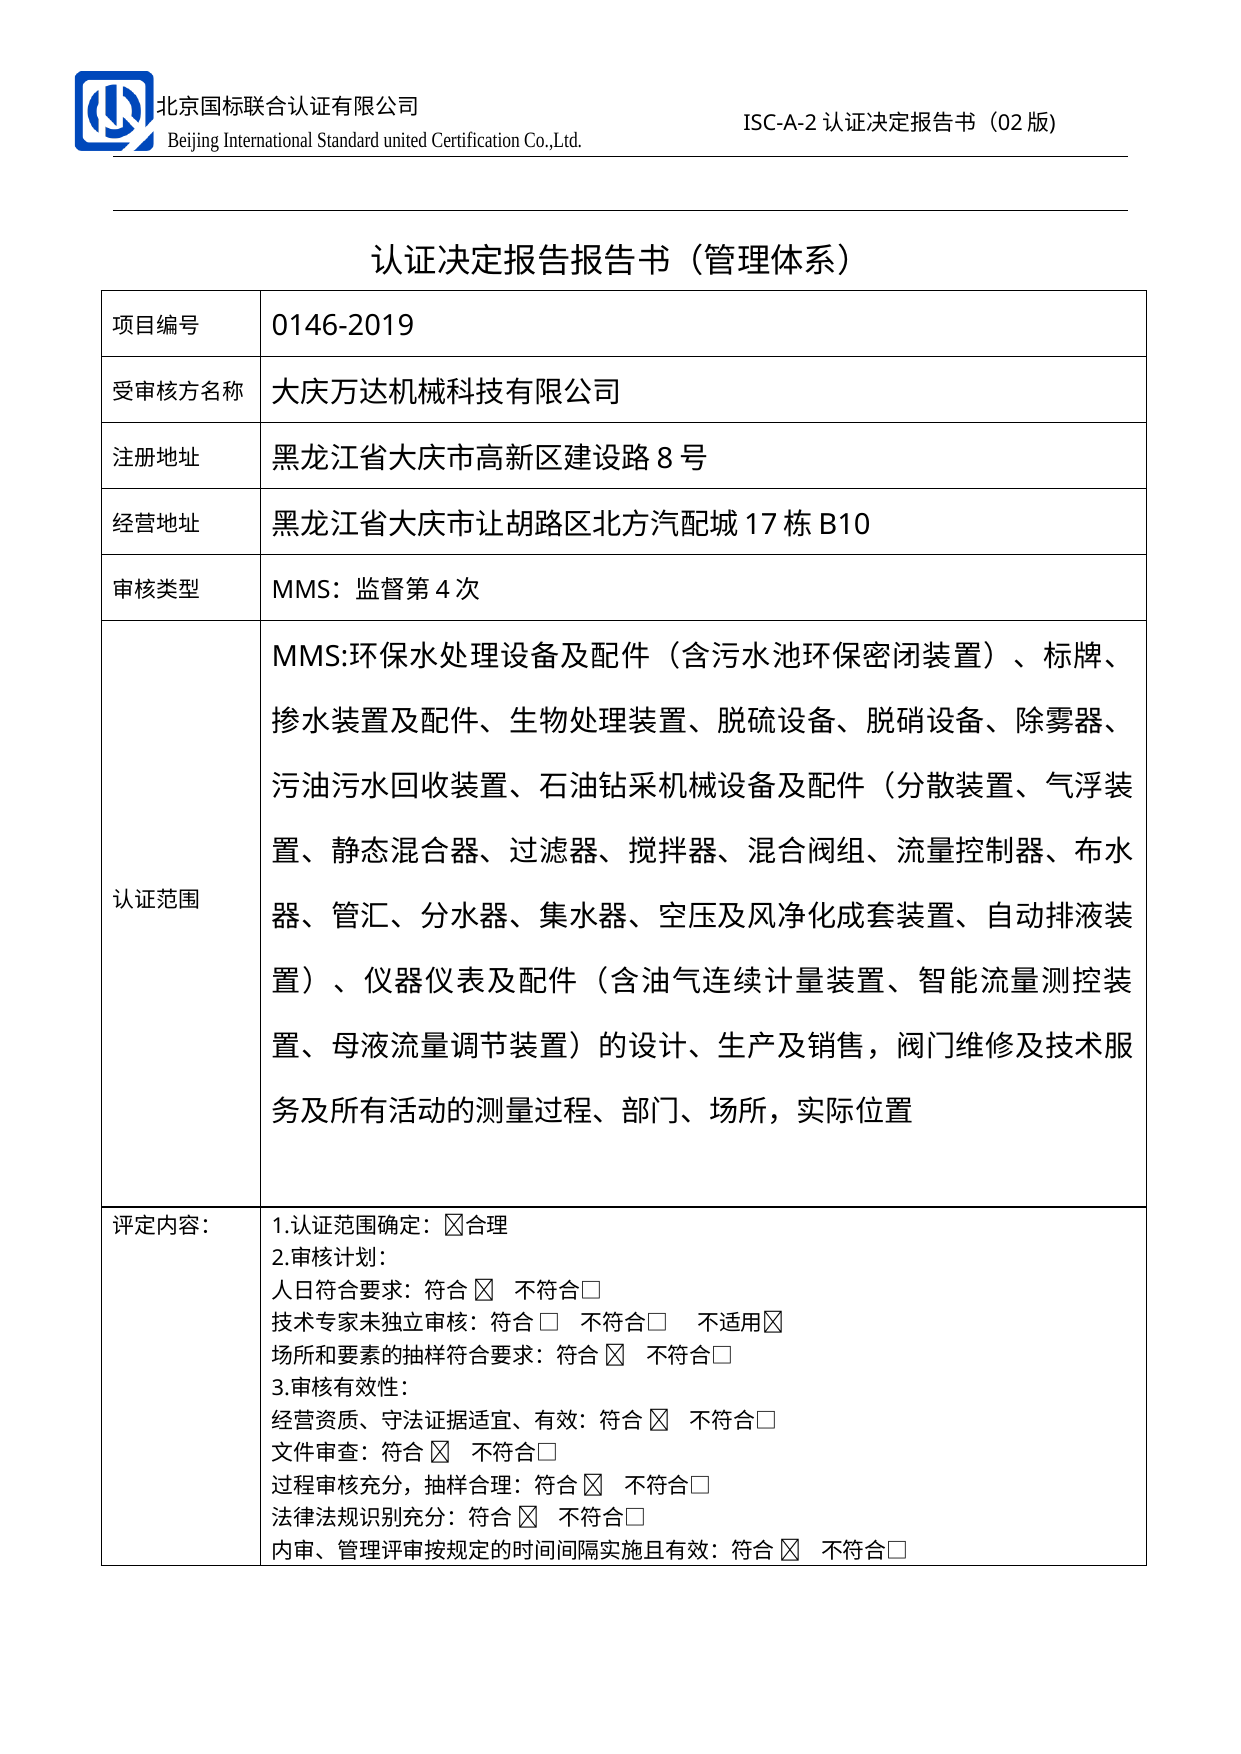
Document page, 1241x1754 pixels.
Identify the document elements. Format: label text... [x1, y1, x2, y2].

table_cell 黑龙江省大庆市高新区建设路8号 [261, 423, 1146, 488]
table_cell MMS：监督第4次 [261, 555, 1146, 620]
table_cell 大庆万达机械科技有限公司 [261, 357, 1146, 422]
table_cell 黑龙江省大庆市让胡路区北方汽配城17栋B10 [261, 489, 1146, 554]
table_cell 评定内容： [102, 1208, 260, 1565]
table_cell 认证范围 [102, 621, 260, 1206]
table_cell MMS:环保水处理设备及配件（含污水池环保密闭装置）、标牌、掺水装置及配件、生物处理装置、脱硫设备、脱硝设备、除雾器、污油污水回收装置、石油钻采机械设备及配件（分散装置、气浮装置、静态混合器、过滤器、搅拌器、混合阀组、流量控制器、布水器、管汇、分水器、集水器、空压及风净化成套装置、自动排液装置）、仪器仪表及配件（含油气连续计量装置、智能流量测控装置、母液流量调节装置）的设计、生产及销售，阀门维修及技术服务及所有活动的测量过程、部门、场所，实际位置 [261, 621, 1146, 1206]
text 认证决定报告报告书（管理体系） [112, 225, 1128, 290]
table_cell 经营地址 [102, 489, 260, 554]
table_cell 审核类型 [102, 555, 260, 620]
table_header 项目编号 [102, 291, 260, 356]
table_cell 受审核方名称 [102, 357, 260, 422]
table_cell 注册地址 [102, 423, 260, 488]
table_header 0146-2019 [261, 291, 1146, 356]
picture [74, 71, 154, 151]
